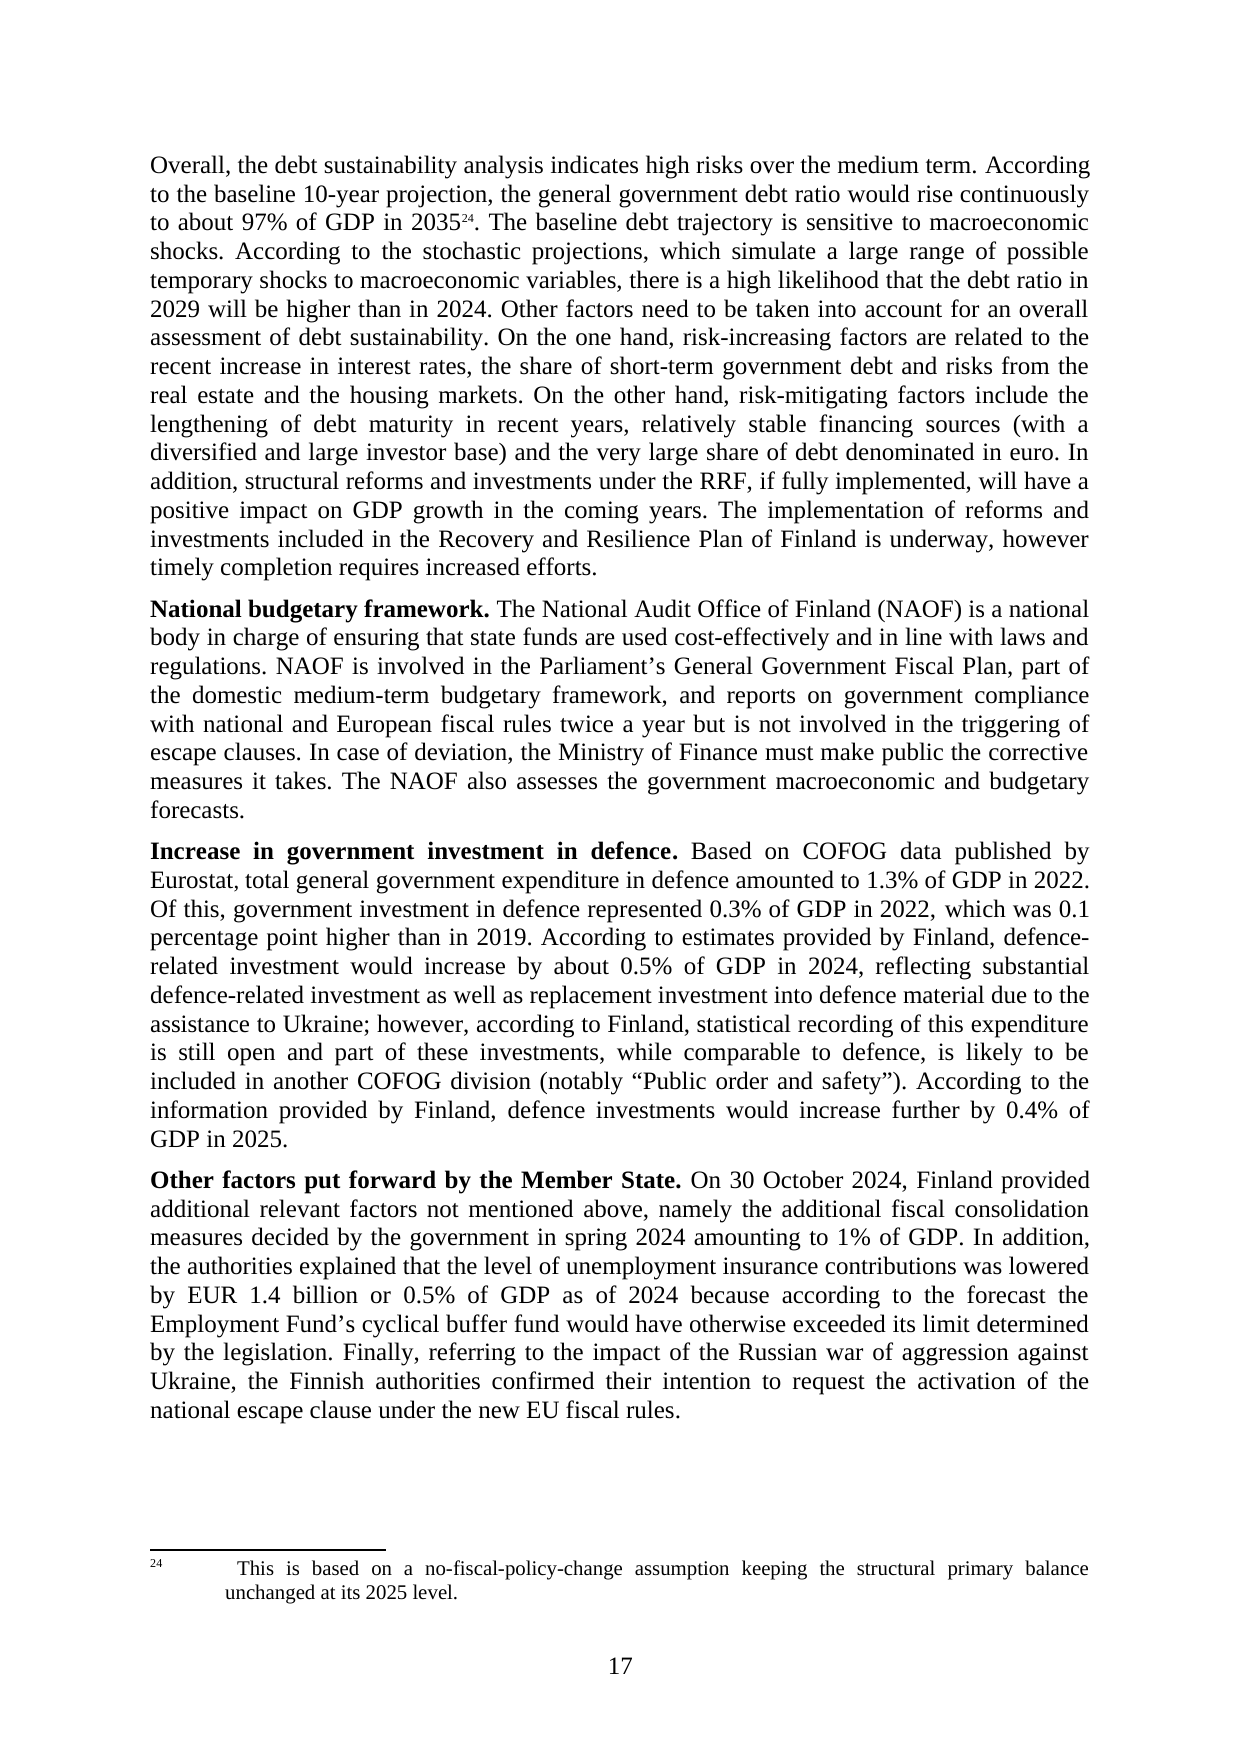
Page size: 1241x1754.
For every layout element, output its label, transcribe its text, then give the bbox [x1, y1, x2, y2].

text National budgetary framework. The National Audit Office of Finland (NAOF) is a national body in charge of ensuring that state funds are used cost-effectively and in line with laws and regulations. NAOF is involved in the Parliament’s General Government Fiscal Plan, part of the domestic medium-term budgetary framework, and reports on government compliance with national and European fiscal rules twice a year but is not involved in the triggering of escape clauses. In case of deviation, the Ministry of Finance must make public the corrective measures it takes. The NAOF also assesses the government macroeconomic and budgetary forecasts. [150, 594, 1090, 824]
text Other factors put forward by the Member State. On 30 October 2024, Finland provided additional relevant factors not mentioned above, namely the additional fiscal consolidation measures decided by the government in spring 2024 amounting to 1% of GDP. In addition, the authorities explained that the level of unemployment insurance contributions was lowered by EUR 1.4 billion or 0.5% of GDP as of 2024 because according to the forecast the Employment Fund’s cyclical buffer fund would have otherwise exceeded its limit determined by the legislation. Finally, referring to the impact of the Russian war of aggression against Ukraine, the Finnish authorities confirmed their intention to request the activation of the national escape clause under the new EU fiscal rules. [150, 1165, 1090, 1424]
text Increase in government investment in defence. Based on COFOG data published by Eurostat, total general government expenditure in defence amounted to 1.3% of GDP in 2022. Of this, government investment in defence represented 0.3% of GDP in 2022, which was 0.1 percentage point higher than in 2019. According to estimates provided by Finland, defence-related investment would increase by about 0.5% of GDP in 2024, reflecting substantial defence-related investment as well as replacement investment into defence material due to the assistance to Ukraine; however, according to Finland, statistical recording of this expenditure is still open and part of these investments, while comparable to defence, is likely to be included in another COFOG division (notably “Public order and safety”). According to the information provided by Finland, defence investments would increase further by 0.4% of GDP in 2025. [150, 836, 1090, 1152]
text Overall, the debt sustainability analysis indicates high risks over the medium term. According to the baseline 10-year projection, the general government debt ratio would rise continuously to about 97% of GDP in 2035. The baseline debt trajectory is sensitive to macroeconomic shocks. According to the stochastic projections, which simulate a large range of possible temporary shocks to macroeconomic variables, there is a high likelihood that the debt ratio in 2029 will be higher than in 2024. Other factors need to be taken into account for an overall assessment of debt sustainability. On the one hand, risk-increasing factors are related to the recent increase in interest rates, the share of short-term government debt and risks from the real estate and the housing markets. On the other hand, risk-mitigating factors include the lengthening of debt maturity in recent years, relatively stable financing sources (with a diversified and large investor base) and the very large share of debt denominated in euro. In addition, structural reforms and investments under the RRF, if fully implemented, will have a positive impact on GDP growth in the coming years. The implementation of reforms and investments included in the Recovery and Resilience Plan of Finland is underway, however timely completion requires increased efforts. [150, 150, 1090, 581]
